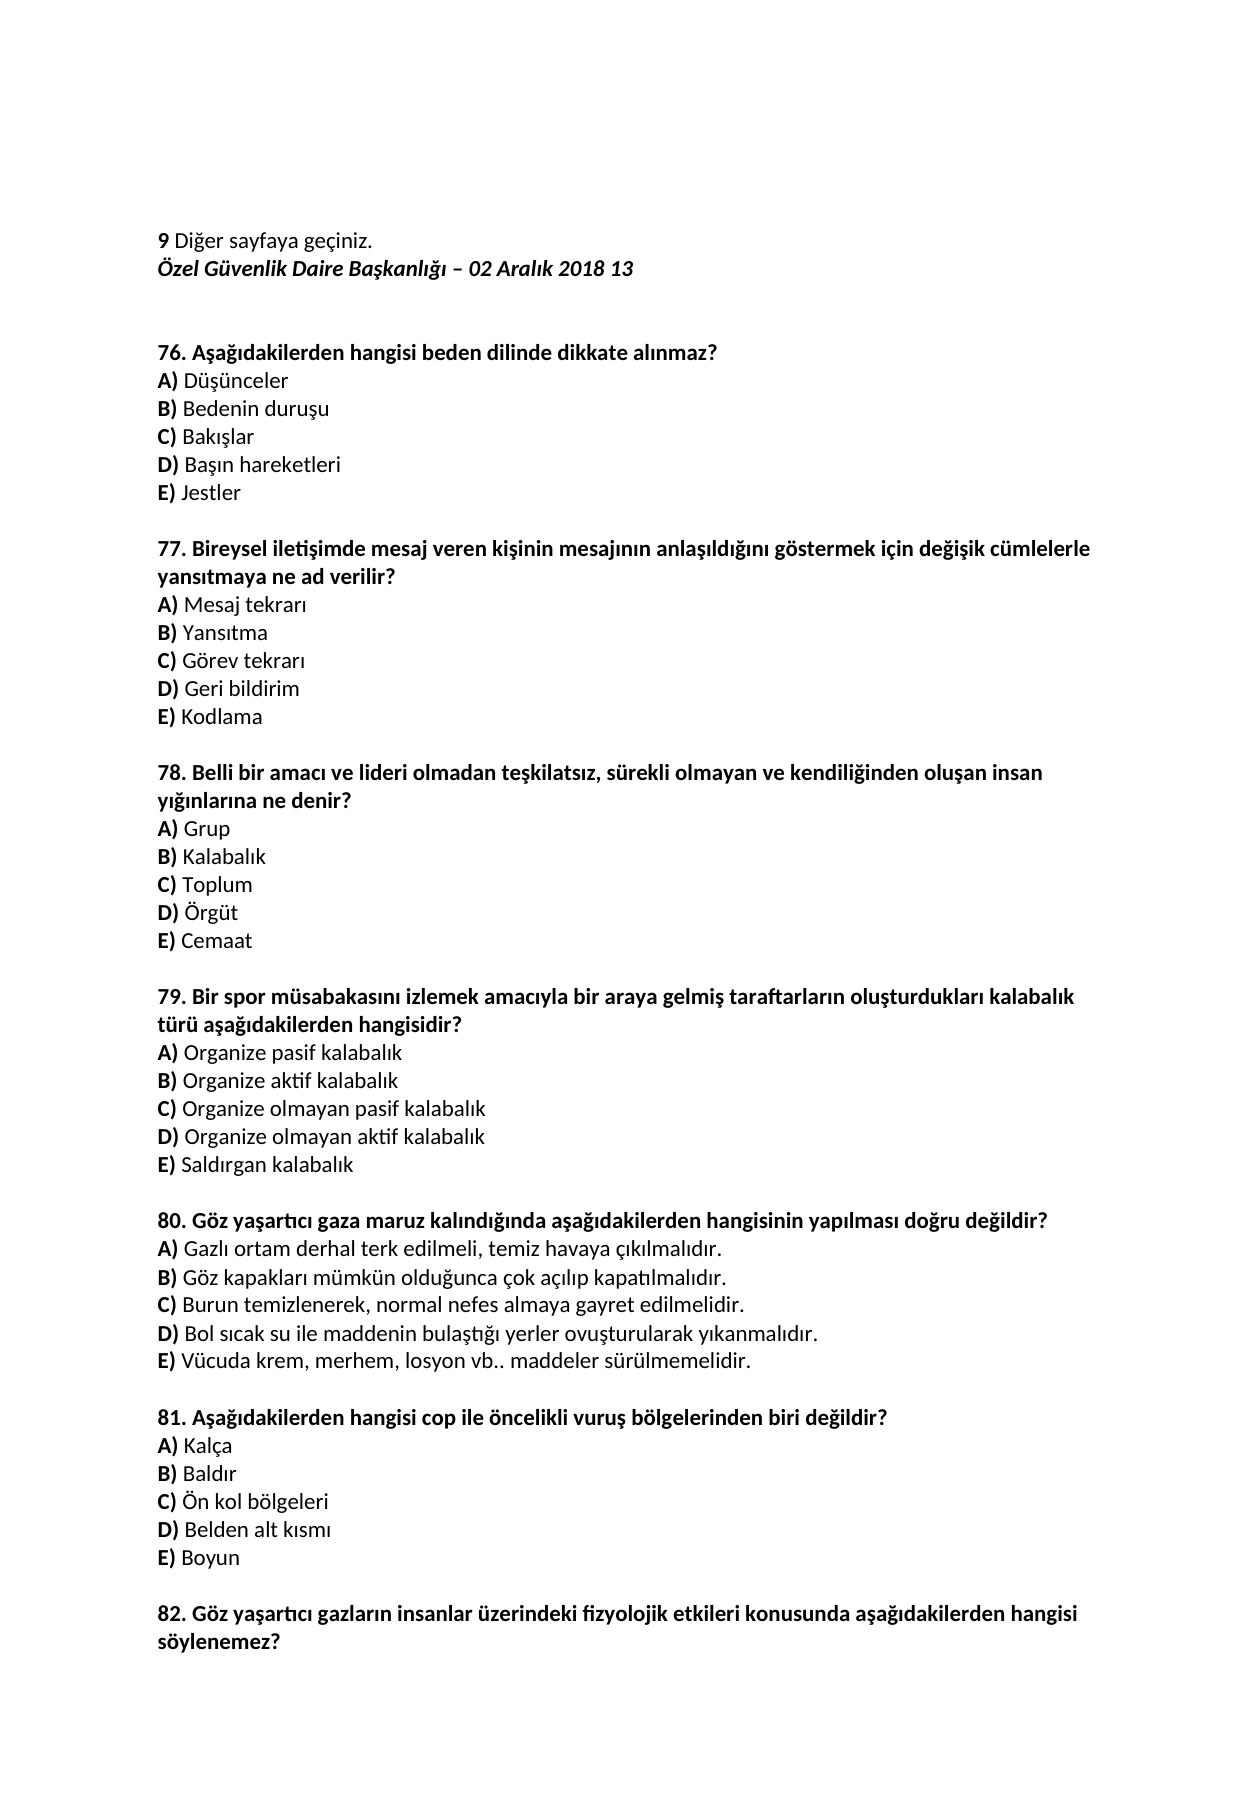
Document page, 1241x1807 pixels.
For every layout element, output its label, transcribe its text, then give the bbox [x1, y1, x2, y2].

text C) Organize olmayan pasif kalabalık [157, 1094, 1113, 1122]
text C) Ön kol bölgeleri [157, 1487, 1113, 1515]
text A) Grup [157, 814, 1113, 842]
text B) Bedenin duruşu [157, 394, 1113, 422]
text A) Organize pasif kalabalık [157, 1038, 1113, 1066]
text C) Burun temizlenerek, normal nefes almaya gayret edilmelidir. [157, 1291, 1113, 1319]
text E) Kodlama [157, 702, 1113, 730]
text B) Kalabalık [157, 842, 1113, 870]
text 81. Aşağıdakilerden hangisi cop ile öncelikli vuruş bölgelerinden biri değildir? [157, 1403, 1113, 1431]
text A) Kalça [157, 1431, 1113, 1459]
text E) Saldırgan kalabalık [157, 1151, 1113, 1178]
text D) Başın hareketleri [157, 450, 1113, 478]
text B) Göz kapakları mümkün olduğunca çok açılıp kapatılmalıdır. [157, 1263, 1113, 1291]
text E) Boyun [157, 1543, 1113, 1571]
text C) Bakışlar [157, 422, 1113, 450]
text E) Vücuda krem, merhem, losyon vb.. maddeler sürülmemelidir. [157, 1347, 1113, 1375]
text D) Örgüt [157, 898, 1113, 926]
text C) Görev tekrarı [157, 646, 1113, 674]
text D) Organize olmayan aktif kalabalık [157, 1122, 1113, 1151]
text 77. Bireysel iletişimde mesaj veren kişinin mesajının anlaşıldığını göstermek için değişik cümlelerle yansıtmaya ne ad verilir? [157, 534, 1113, 590]
text A) Gazlı ortam derhal terk edilmeli, temiz havaya çıkılmalıdır. [157, 1234, 1113, 1263]
text 82. Göz yaşartıcı gazların insanlar üzerindeki fizyolojik etkileri konusunda aşağıdakilerden hangisi söylenemez? [157, 1599, 1113, 1655]
text B) Baldır [157, 1459, 1113, 1487]
text B) Yansıtma [157, 618, 1113, 646]
text E) Jestler [157, 478, 1113, 506]
text D) Belden alt kısmı [157, 1515, 1113, 1543]
text 79. Bir spor müsabakasını izlemek amacıyla bir araya gelmiş taraftarların oluşturdukları kalabalık türü aşağıdakilerden hangisidir? [157, 982, 1113, 1038]
text 78. Belli bir amacı ve lideri olmadan teşkilatsız, sürekli olmayan ve kendiliğinden oluşan insan yığınlarına ne denir? [157, 758, 1113, 814]
text C) Toplum [157, 870, 1113, 898]
text A) Mesaj tekrarı [157, 590, 1113, 618]
text B) Organize aktif kalabalık [157, 1066, 1113, 1094]
text E) Cemaat [157, 926, 1113, 954]
text 80. Göz yaşartıcı gaza maruz kalındığında aşağıdakilerden hangisinin yapılması doğru değildir? [157, 1207, 1113, 1234]
text D) Geri bildirim [157, 674, 1113, 702]
text 9 Diğer sayfaya geçiniz. [157, 226, 1113, 254]
text A) Düşünceler [157, 366, 1113, 394]
text 76. Aşağıdakilerden hangisi beden dilinde dikkate alınmaz? [157, 338, 1113, 366]
text D) Bol sıcak su ile maddenin bulaştığı yerler ovuşturularak yıkanmalıdır. [157, 1319, 1113, 1347]
text Özel Güvenlik Daire Başkanlığı – 02 Aralık 2018 13 [157, 254, 1113, 282]
